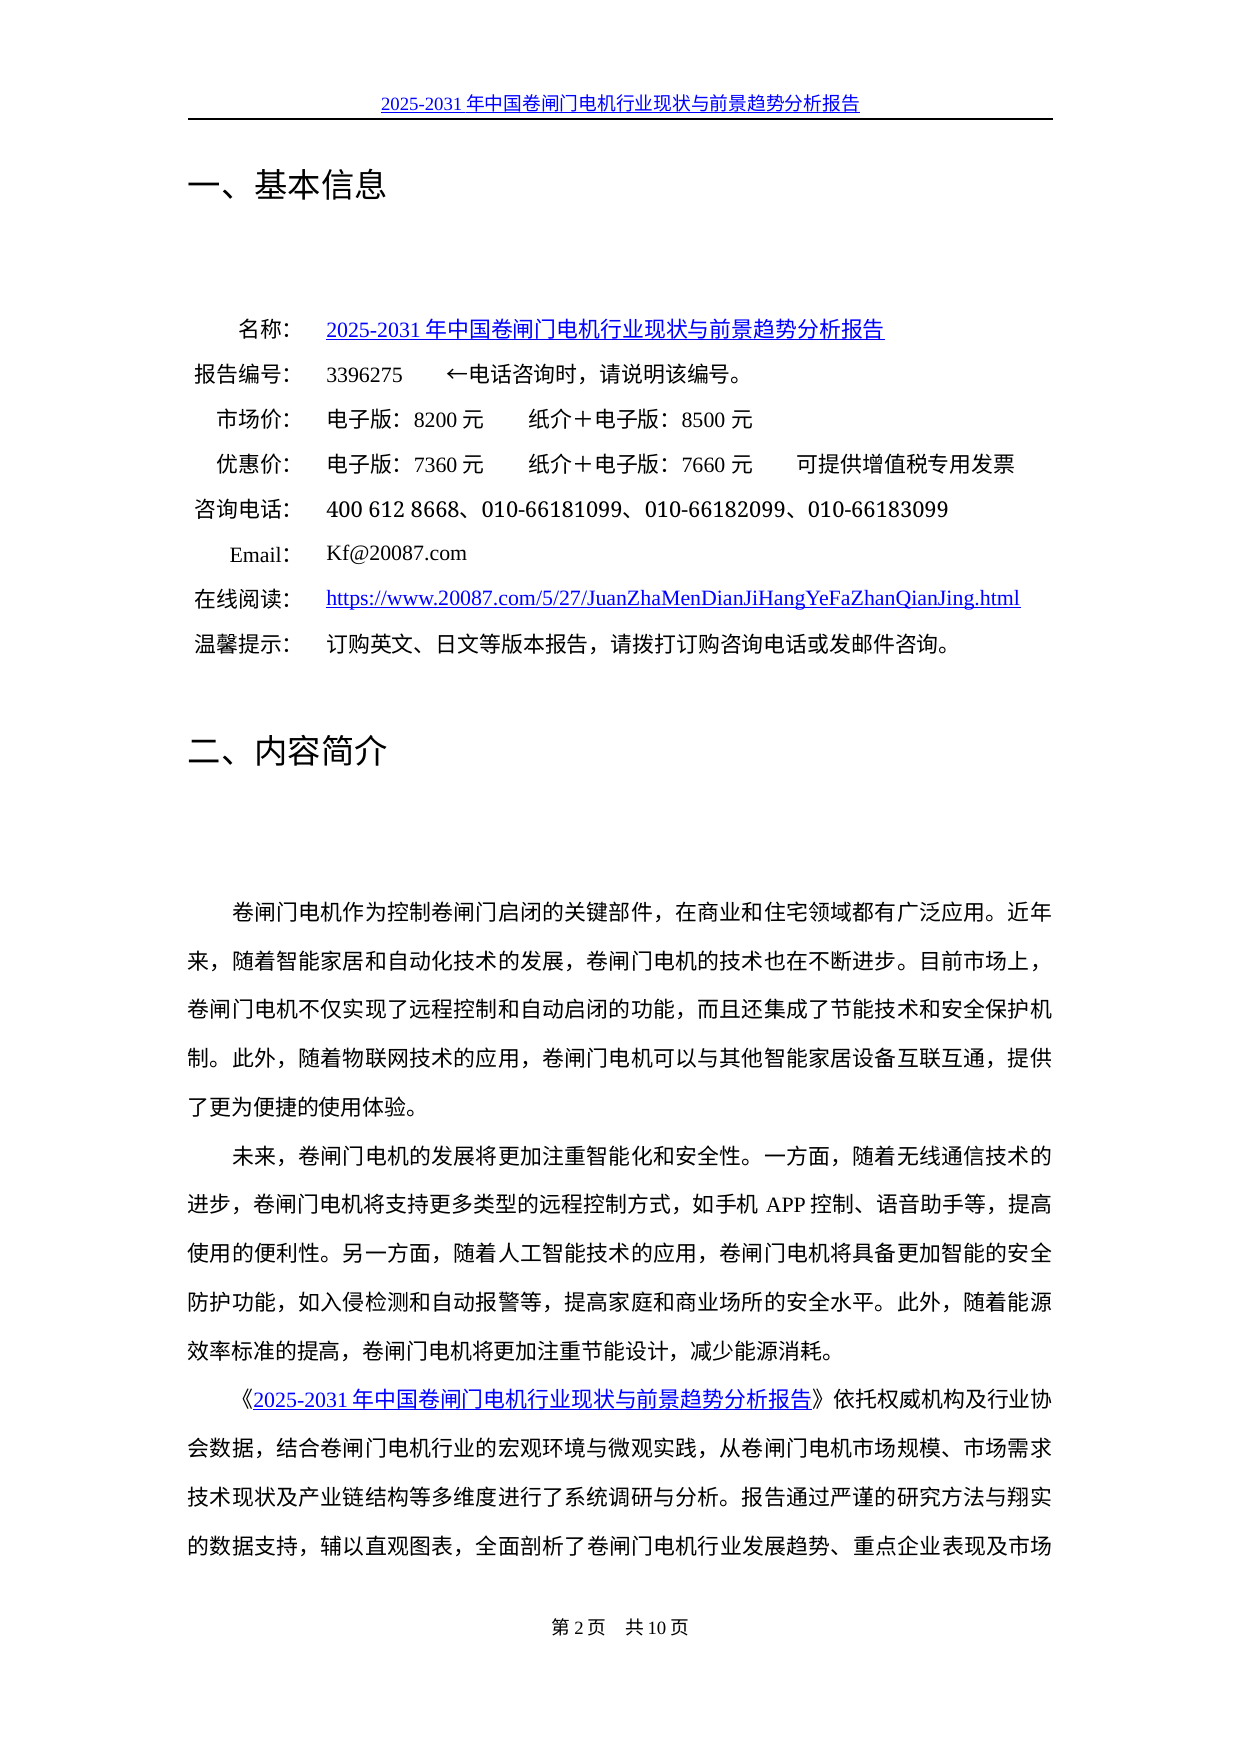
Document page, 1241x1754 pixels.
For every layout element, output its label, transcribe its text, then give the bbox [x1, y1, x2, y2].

table_header 名称： [167, 312, 315, 357]
table_cell 优惠价： [167, 447, 315, 492]
table_cell 订购英文、日文等版本报告，请拨打订购咨询电话或发邮件咨询。 [315, 627, 1073, 672]
table_cell 市场价： [167, 402, 315, 447]
table_cell [315, 582, 1073, 627]
table_cell 咨询电话： [167, 492, 315, 537]
table_cell Kf@20087.com [315, 537, 1073, 582]
table_cell 电子版：7360 元 纸介＋电子版：7660 元 可提供增值税专用发票 [315, 447, 1073, 492]
title 一、基本信息 [187, 150, 1053, 215]
table_cell Email： [167, 537, 315, 582]
table_header 2025-2031年中国卷闸门电机行业现状与前景趋势分析报告 [315, 312, 1073, 357]
table_cell 温馨提示： [167, 627, 315, 672]
table_cell 400 612 8668、010-66181099、010-66182099、010-66183099 [315, 492, 1073, 537]
table_cell 报告编号： [167, 357, 315, 402]
table_cell 电子版：8200 元 纸介＋电子版：8500 元 [315, 402, 1073, 447]
table_cell 在线阅读： [167, 582, 315, 627]
title 二、内容简介 [187, 717, 1053, 782]
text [187, 894, 1053, 1561]
table_cell 3396275 ←电话咨询时，请说明该编号。 [315, 357, 1073, 402]
